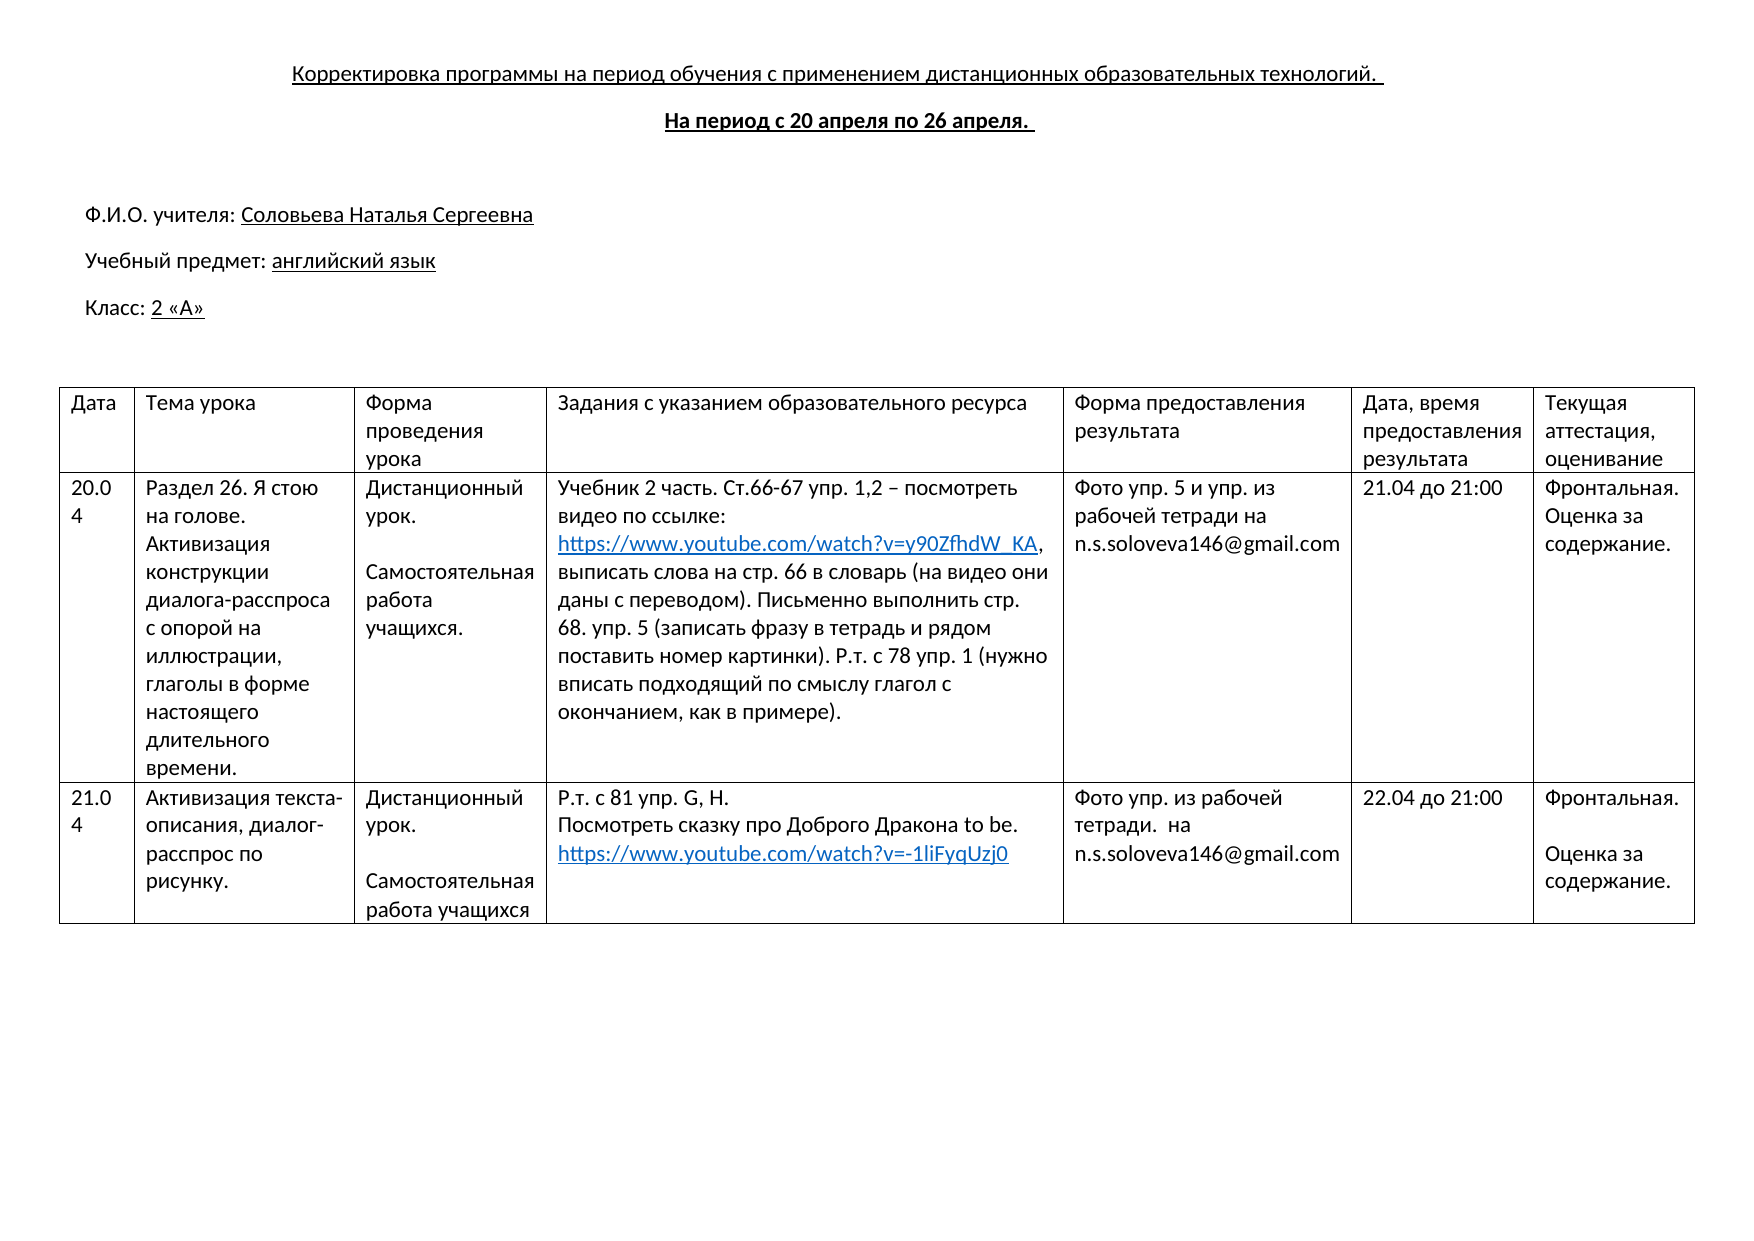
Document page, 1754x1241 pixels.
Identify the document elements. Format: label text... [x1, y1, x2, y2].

table_cell 21.04 до 21:00 [1352, 473, 1533, 782]
table_cell Фронтальная. Оценка за содержание. [1534, 473, 1694, 782]
table_header Задания с указанием образовательного ресурса [547, 388, 1063, 472]
table_cell 22.04 до 21:00 [1352, 783, 1533, 923]
table_cell Дистанционный урок. Самостоятельная работа учащихся. [355, 473, 546, 782]
table_cell Учебник 2 часть. Ст.66-67 упр. 1,2 – посмотреть видео по ссылке: https://www.youtube.com/watch?v=y90ZfhdW_KA, выписать слова на стр. 66 в словарь (на видео они даны с переводом). Письменно выполнить стр. 68. упр. 5 (записать фразу в тетрадь и рядом поставить номер картинки). Р.т. с 78 упр. 1 (нужно вписать подходящий по смыслу глагол с окончанием, как в примере). [547, 473, 1063, 782]
table_cell Фото упр. 5 и упр. из рабочей тетради на n.s.soloveva146@gmail.com [1064, 473, 1351, 782]
table_header Форма предоставления результата [1064, 388, 1351, 472]
text Класс: 2 «А» [59, 293, 1695, 321]
text Корректировка программы на период обучения с применением дистанционных образовательных технологий. [59, 59, 1695, 87]
table_cell Активизация текста-описания, диалог-расспрос по рисунку. [135, 783, 354, 923]
table_cell 21.04 [60, 783, 134, 923]
text На период с 20 апреля по 26 апреля. [59, 106, 1695, 134]
table_cell 20.04 [60, 473, 134, 782]
table_header Дата, время предоставления результата [1352, 388, 1533, 472]
table_header Дата [60, 388, 134, 472]
table_header Тема урока [135, 388, 354, 472]
table_header Форма проведения урока [355, 388, 546, 472]
table_cell Фронтальная. Оценка за содержание. [1534, 783, 1694, 923]
table_cell Дистанционный урок. Самостоятельная работа учащихся [355, 783, 546, 923]
table_cell Фото упр. из рабочей тетради. на n.s.soloveva146@gmail.com [1064, 783, 1351, 923]
table_header Текущая аттестация, оценивание [1534, 388, 1694, 472]
table_cell Р.т. с 81 упр. G, H. Посмотреть сказку про Доброго Дракона to be. https://www.youtube.com/watch?v=-1liFyqUzj0 [547, 783, 1063, 923]
text Учебный предмет: английский язык [59, 247, 1695, 274]
table_cell Раздел 26. Я стою на голове. Активизация конструкции диалога-расспроса с опорой на иллюстрации, глаголы в форме настоящего длительного времени. [135, 473, 354, 782]
text Ф.И.О. учителя: Соловьева Наталья Сергеевна [59, 200, 1695, 228]
